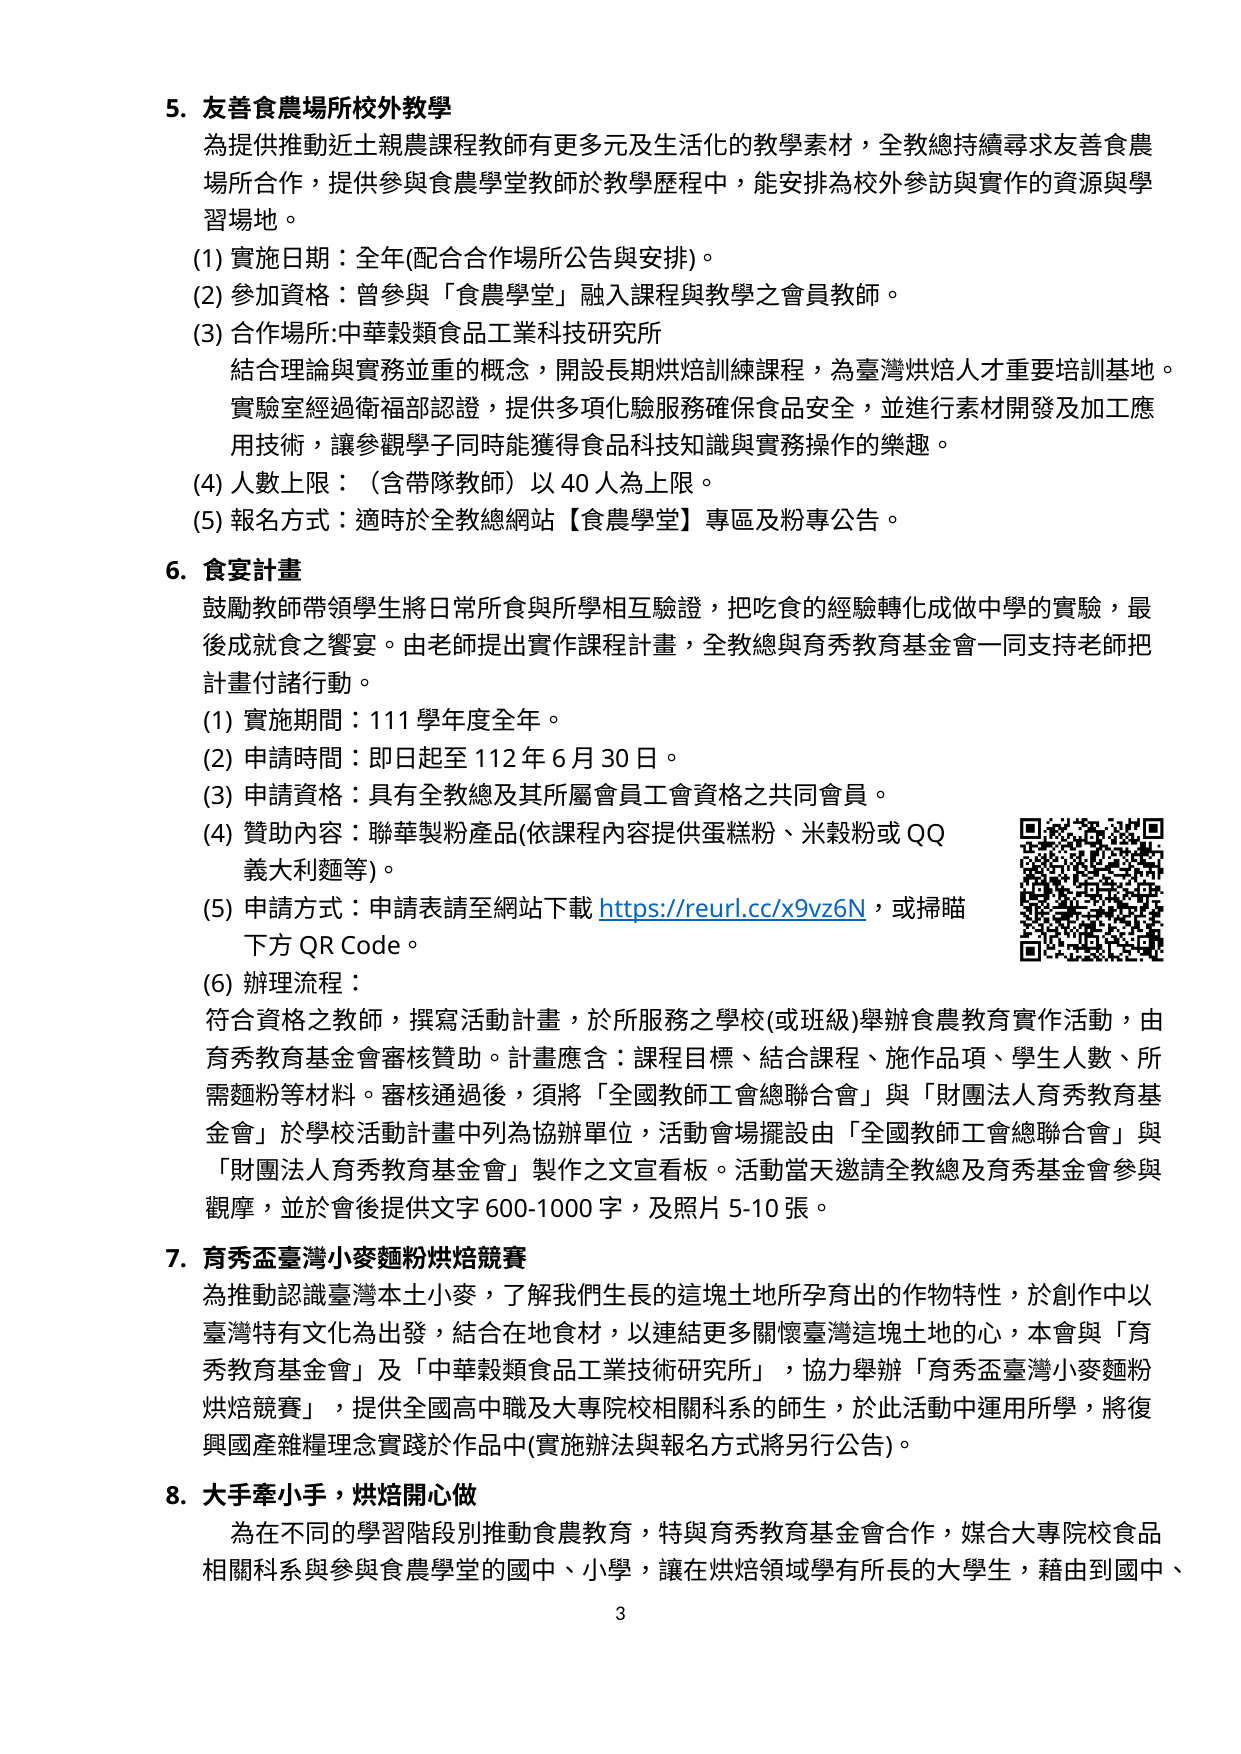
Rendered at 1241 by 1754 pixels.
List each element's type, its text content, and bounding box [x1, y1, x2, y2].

list 實施期間：111學年度全年。 [203, 700, 1165, 737]
text 鼓勵教師帶領學生將日常所食與所學相互驗證，把吃食的經驗轉化成做中學的實驗，最後成就食之饗宴。由老師提出實作課程計畫，全教總與育秀教育基金會一同支持老師把計畫付諸行動。 [203, 587, 1165, 700]
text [203, 1512, 1165, 1587]
list 人數上限：（含帶隊教師）以40人為上限。 [193, 462, 1165, 500]
list 申請資格：具有全教總及其所屬會員工會資格之共同會員。 [203, 775, 1165, 812]
list 食宴計畫 [165, 550, 1165, 587]
text 為推動認識臺灣本土小麥，了解我們生長的這塊土地所孕育出的作物特性，於創作中以臺灣特有文化為出發，結合在地食材，以連結更多關懷臺灣這塊土地的心，本會與「育秀教育基金會」及「中華穀類食品工業技術研究所」，協力舉辦「育秀盃臺灣小麥麵粉烘焙競賽」，提供全國高中職及大專院校相關科系的師生，於此活動中運用所學，將復興國產雜糧理念實踐於作品中(實施辦法與報名方式將另行公告)。 [203, 1275, 1165, 1462]
picture [1017, 815, 1166, 964]
list 申請時間：即日起至112年6月30日。 [203, 737, 1165, 775]
list 大手牽小手，烘焙開心做 [165, 1475, 1165, 1512]
list 參加資格：曾參與「食農學堂」融入課程與教學之會員教師。 [193, 275, 1165, 312]
list 合作場所:中華穀類食品工業科技研究所 [193, 312, 1165, 350]
list 贊助內容：聯華製粉產品(依課程內容提供蛋糕粉、米穀粉或QQ義大利麵等)。 [203, 812, 1165, 887]
text 為提供推動近土親農課程教師有更多元及生活化的教學素材，全教總持續尋求友善食農場所合作，提供參與食農學堂教師於教學歷程中，能安排為校外參訪與實作的資源與學習場地。 [203, 125, 1165, 237]
list 申請方式：申請表請至網站下載https://reurl.cc/x9vz6N，或掃瞄下方QR Code。 [203, 887, 1017, 962]
list 實施日期：全年(配合合作場所公告與安排)。 [193, 237, 1165, 275]
text 結合理論與實務並重的概念，開設長期烘焙訓練課程，為臺灣烘焙人才重要培訓基地。實驗室經過衛福部認證，提供多項化驗服務確保食品安全，並進行素材開發及加工應用技術，讓參觀學子同時能獲得食品科技知識與實務操作的樂趣。 [231, 350, 1165, 462]
list 友善食農場所校外教學 [165, 87, 1165, 125]
list 育秀盃臺灣小麥麵粉烘焙競賽 [165, 1237, 1165, 1275]
list 符合資格之教師，撰寫活動計畫，於所服務之學校(或班級)舉辦食農教育實作活動，由育秀教育基金會審核贊助。計畫應含：課程目標、結合課程、施作品項、學生人數、所需麵粉等材料。審核通過後，須將「全國教師工會總聯合會」與「財團法人育秀教育基金會」於學校活動計畫中列為協辦單位，活動會場擺設由「全國教師工會總聯合會」與「財團法人育秀教育基金會」製作之文宣看板。活動當天邀請全教總及育秀基金會參與觀摩，並於會後提供文字600-1000字，及照片5-10張。 [205, 1000, 1165, 1225]
list 報名方式：適時於全教總網站【食農學堂】專區及粉專公告。 [193, 500, 1165, 537]
list 辦理流程： [203, 962, 1165, 1000]
